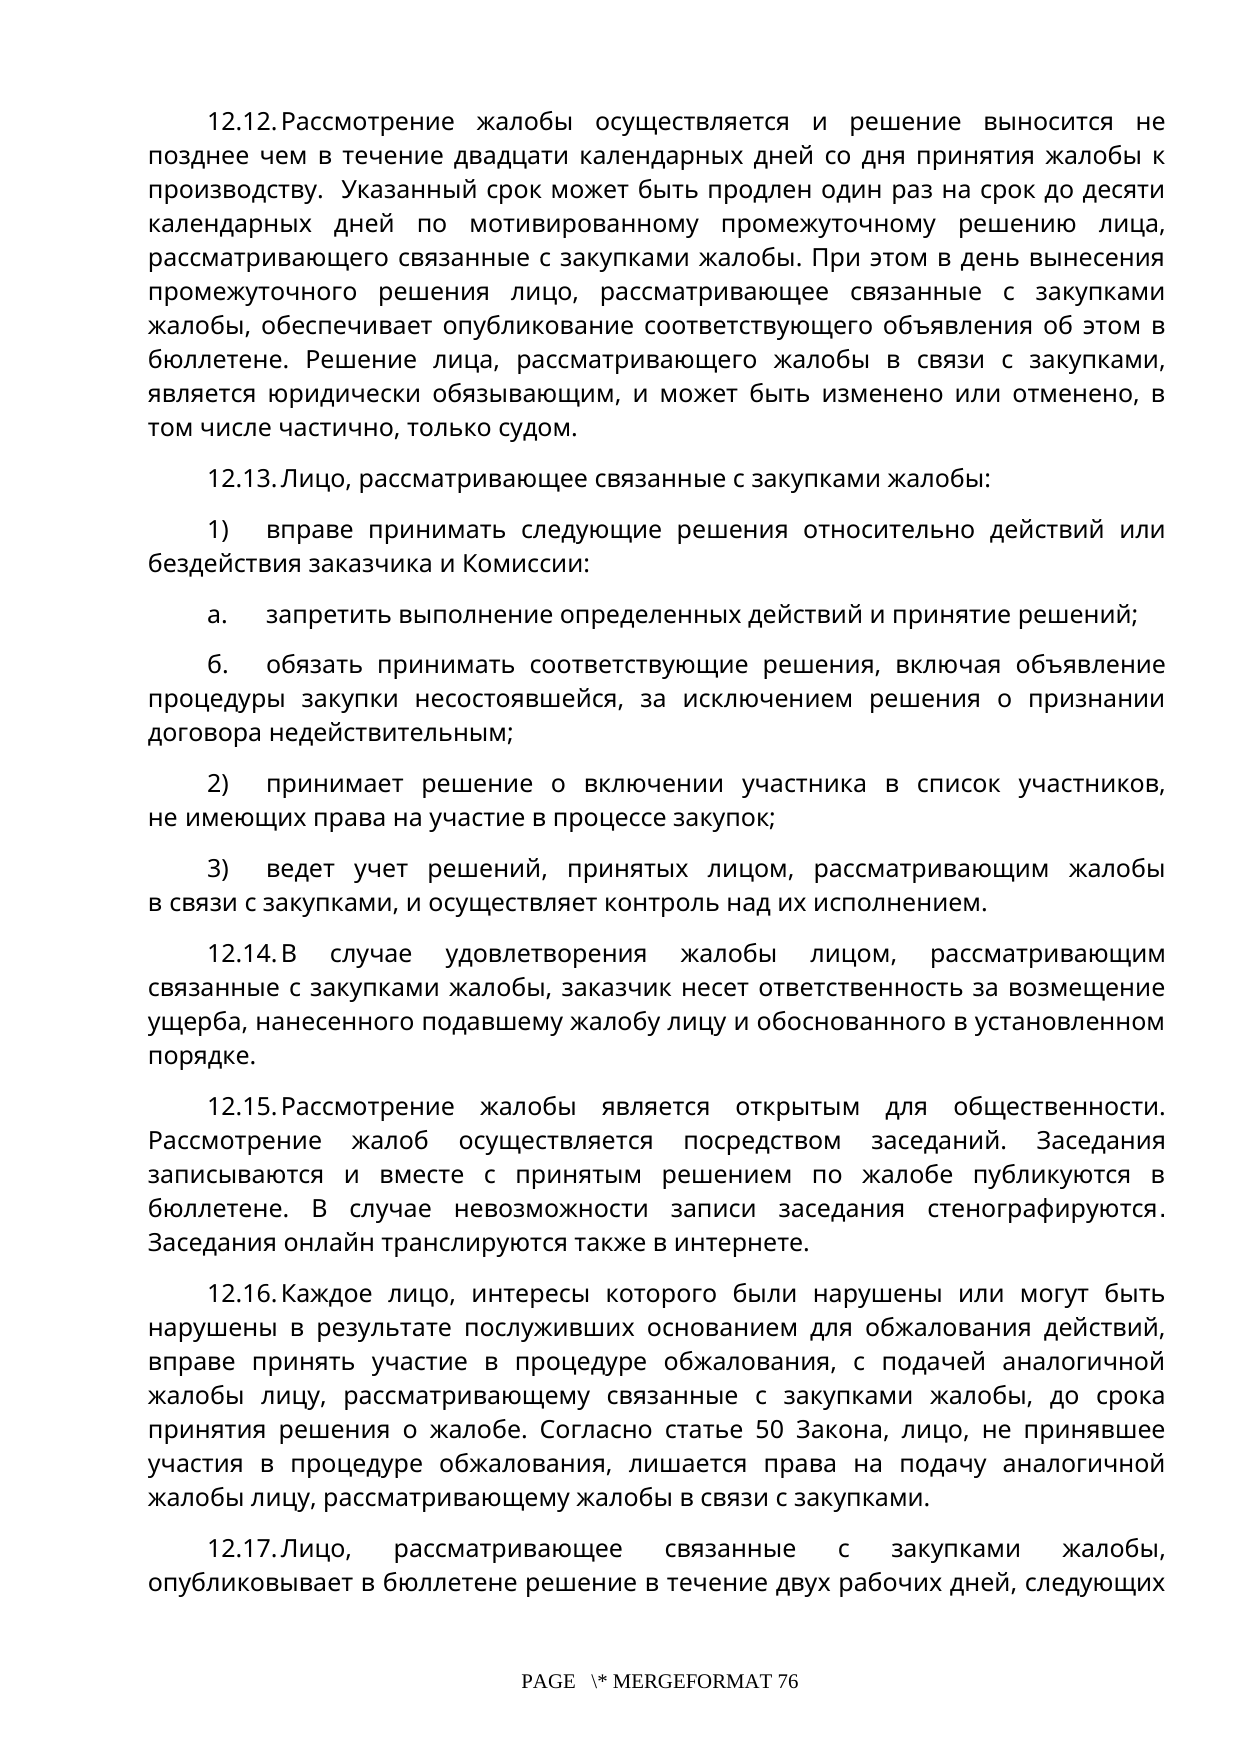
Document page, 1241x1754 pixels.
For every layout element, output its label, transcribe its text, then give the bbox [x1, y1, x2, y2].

text 12.16. Каждое лицо, интересы которого были нарушены или могут быть нарушены в результате послуживших основанием для обжалования действий, вправе принять участие в процедуре обжалования, с подачей аналогичной жалобы лицу, рассматривающему связанные с закупками жалобы, до срока принятия решения о жалобе. Согласно статье 50 Закона, лицо, не принявшее участия в процедуре обжалования, лишается права на подачу аналогичной жалобы лицу, рассматривающему жалобы в связи с закупками. [148, 1275, 1167, 1514]
text 2) принимает решение о включении участника в список участников, не имеющих права на участие в процессе закупок; [148, 766, 1167, 834]
text б. обязать принимать соответствующие решения, включая объявление процедуры закупки несостоявшейся, за исключением решения о признании договора недействительным; [148, 647, 1167, 749]
text 1) вправе принимать следующие решения относительно действий или бездействия заказчика и Комиссии: [148, 511, 1167, 579]
text а. запретить выполнение определенных действий и принятие решений; [148, 596, 1167, 630]
text 3) ведет учет решений, принятых лицом, рассматривающим жалобы в связи с закупками, и осуществляет контроль над их исполнением. [148, 851, 1167, 919]
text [148, 1530, 1167, 1598]
text 12.13. Лицо, рассматривающее связанные с закупками жалобы: [148, 461, 1167, 495]
text 12.12. Рассмотрение жалобы осуществляется и решение выносится не позднее чем в течение двадцати календарных дней со дня принятия жалобы к производству. Указанный срок может быть продлен один раз на срок до десяти календарных дней по мотивированному промежуточному решению лица, рассматривающего связанные с закупками жалобы. При этом в день вынесения промежуточного решения лицо, рассматривающее связанные с закупками жалобы, обеспечивает опубликование соответствующего объявления об этом в бюллетене. Решение лица, рассматривающего жалобы в связи с закупками, является юридически обязывающим, и может быть изменено или отменено, в том числе частично, только судом. [148, 103, 1167, 444]
text 12.14. В случае удовлетворения жалобы лицом, рассматривающим связанные с закупками жалобы, заказчик несет ответственность за возмещение ущерба, нанесенного подавшему жалобу лицу и обоснованного в установленном порядке. [148, 935, 1167, 1072]
text 12.15. Рассмотрение жалобы является открытым для общественности. Рассмотрение жалоб осуществляется посредством заседаний. Заседания записываются и вместе с принятым решением по жалобе публикуются в бюллетене. В случае невозможности записи заседания стенографируются. Заседания онлайн транслируются также в интернете. [148, 1088, 1167, 1259]
